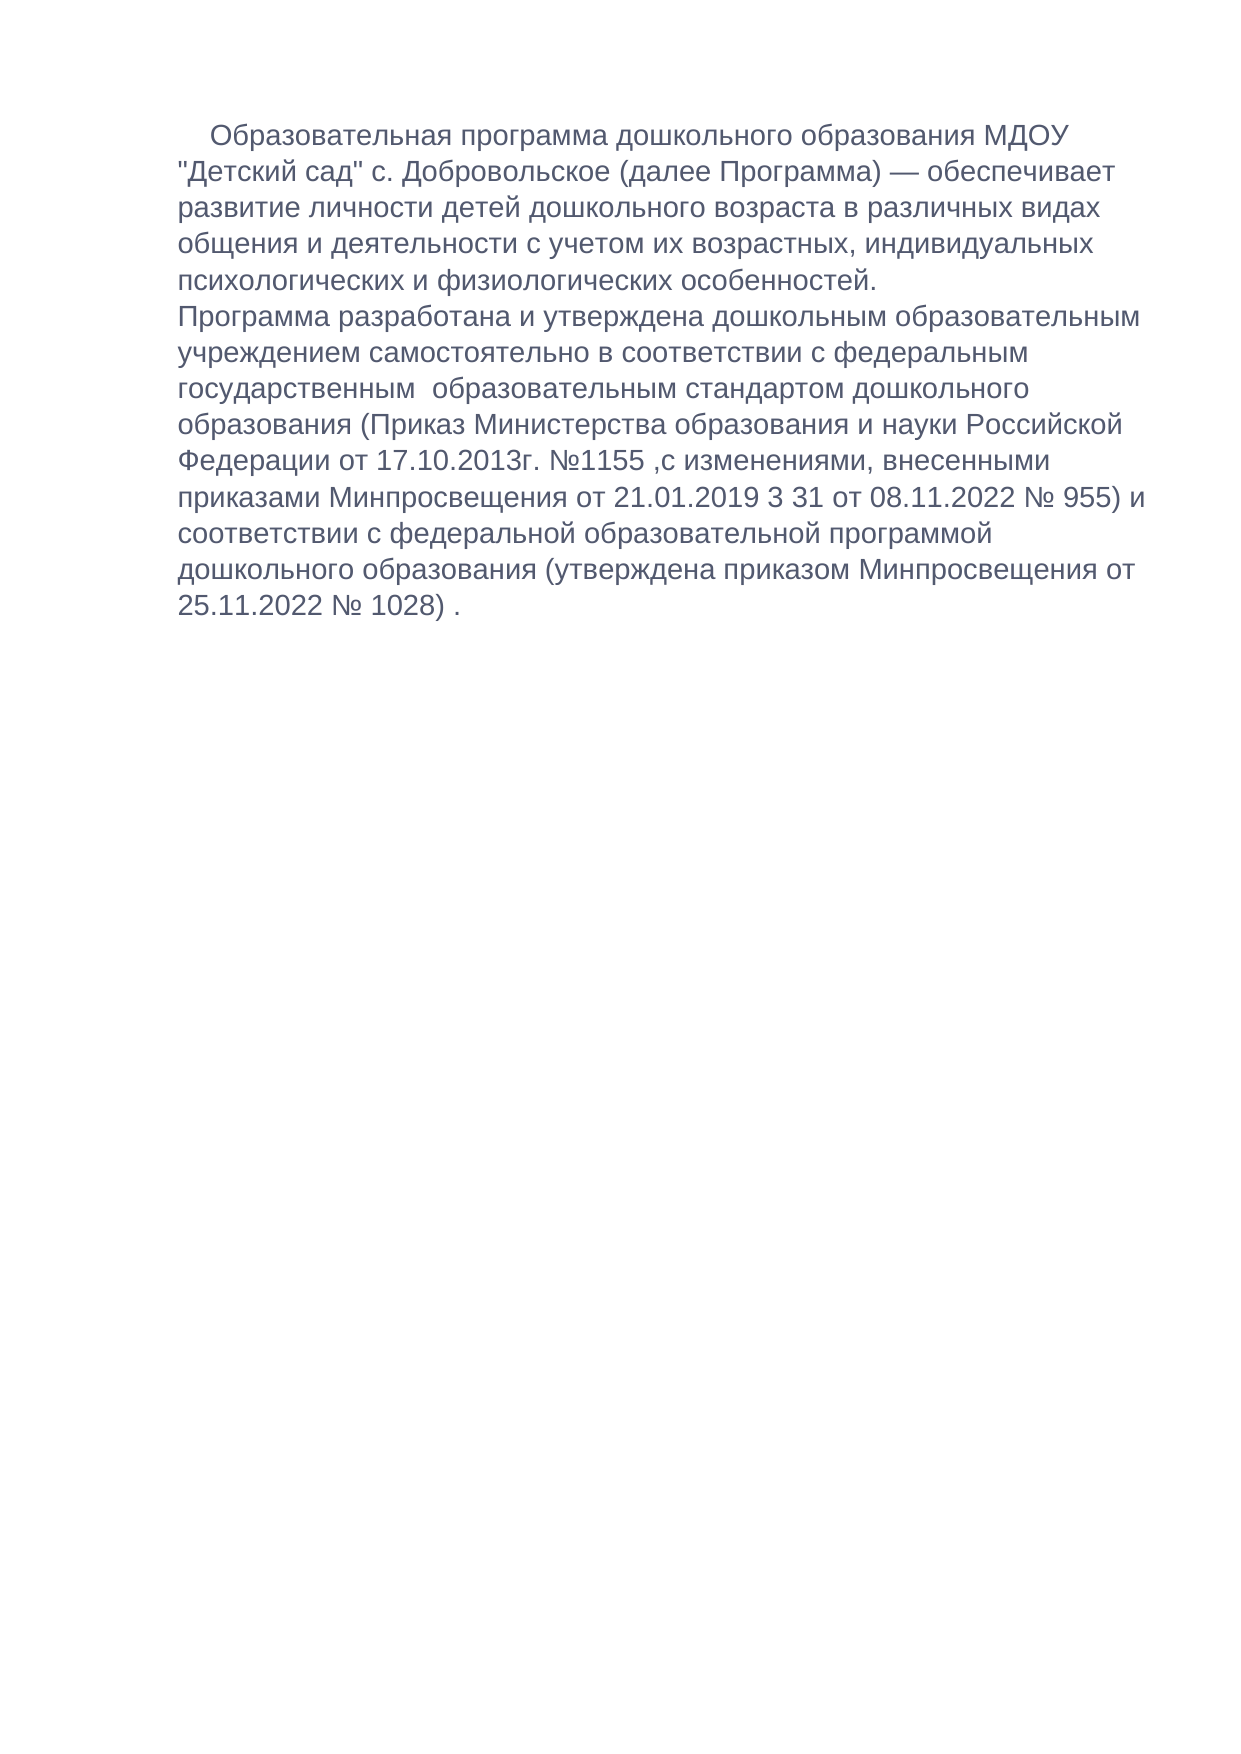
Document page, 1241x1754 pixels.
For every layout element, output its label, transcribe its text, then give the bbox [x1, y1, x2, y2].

text Образовательная программа дошкольного образования МДОУ "Детский сад" с. Добровольское (далее Программа) — обеспечивает развитие личности детей дошкольного возраста в различных видах общения и деятельности с учетом их возрастных, индивидуальных психологических и физиологических особенностей. Программа разработана и утверждена дошкольным образовательным учреждением самостоятельно в соответствии с федеральным государственным образовательным стандартом дошкольного образования (Приказ Министерства образования и науки Российской Федерации от 17.10.2013г. №1155 ,с изменениями, внесенными приказами Минпросвещения от 21.01.2019 3 31 от 08.11.2022 № 955) и соответствии с федеральной образовательной программой дошкольного образования (утверждена приказом Минпросвещения от 25.11.2022 № 1028) . [177, 118, 1152, 622]
